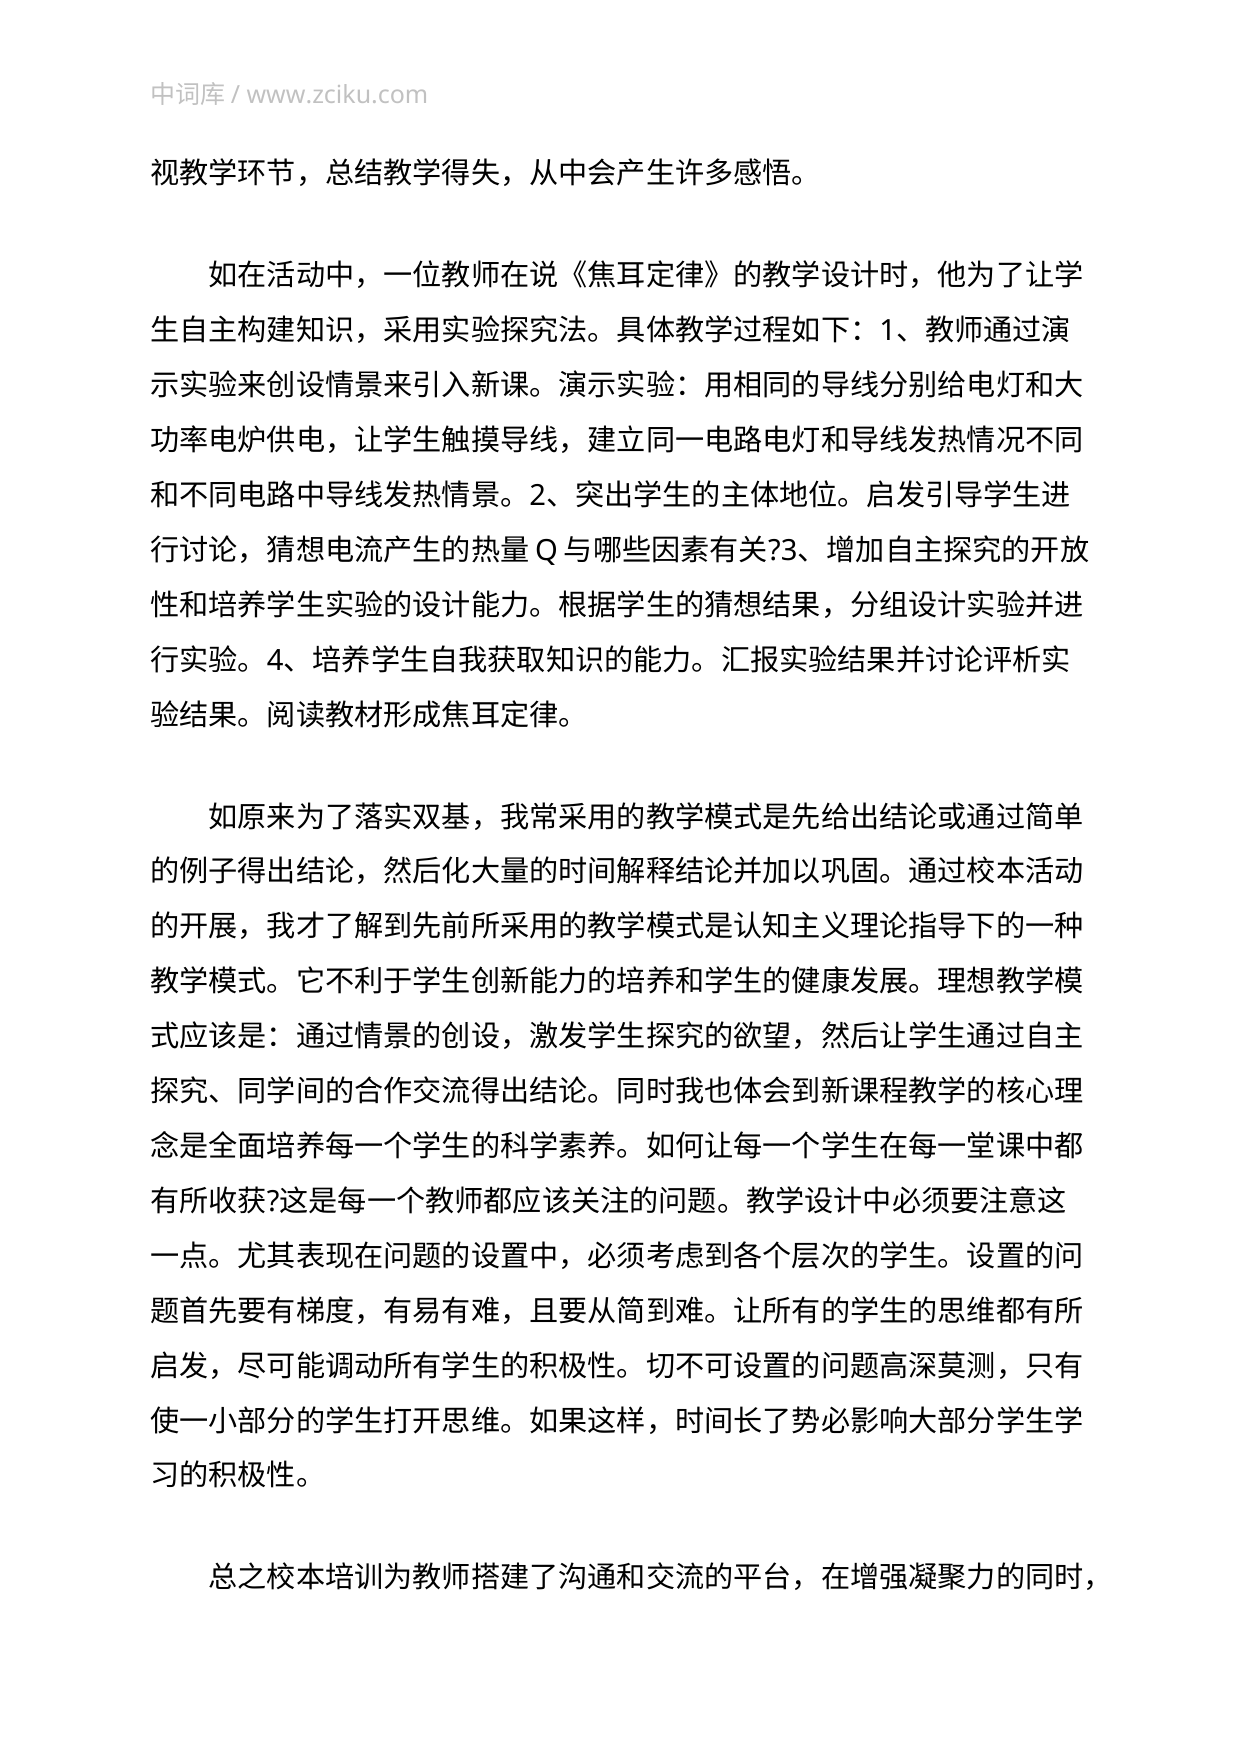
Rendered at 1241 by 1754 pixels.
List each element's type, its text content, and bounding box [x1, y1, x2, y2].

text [150, 150, 1090, 192]
text 如在活动中，一位教师在说《焦耳定律》的教学设计时，他为了让学生自主构建知识，采用实验探究法。具体教学过程如下：1、教师通过演示实验来创设情景来引入新课。演示实验：用相同的导线分别给电灯和大功率电炉供电，让学生触摸导线，建立同一电路电灯和导线发热情况不同和不同电路中导线发热情景。2、突出学生的主体地位。启发引导学生进行讨论，猜想电流产生的热量Q与哪些因素有关?3、增加自主探究的开放性和培养学生实验的设计能力。根据学生的猜想结果，分组设计实验并进行实验。4、培养学生自我获取知识的能力。汇报实验结果并讨论评析实验结果。阅读教材形成焦耳定律。 [150, 252, 1090, 734]
text 如原来为了落实双基，我常采用的教学模式是先给出结论或通过简单的例子得出结论，然后化大量的时间解释结论并加以巩固。通过校本活动的开展，我才了解到先前所采用的教学模式是认知主义理论指导下的一种教学模式。它不利于学生创新能力的培养和学生的健康发展。理想教学模式应该是：通过情景的创设，激发学生探究的欲望，然后让学生通过自主探究、同学间的合作交流得出结论。同时我也体会到新课程教学的核心理念是全面培养每一个学生的科学素养。如何让每一个学生在每一堂课中都有所收获?这是每一个教师都应该关注的问题。教学设计中必须要注意这一点。尤其表现在问题的设置中，必须考虑到各个层次的学生。设置的问题首先要有梯度，有易有难，且要从简到难。让所有的学生的思维都有所启发，尽可能调动所有学生的积极性。切不可设置的问题高深莫测，只有使一小部分的学生打开思维。如果这样，时间长了势必影响大部分学生学习的积极性。 [150, 793, 1090, 1494]
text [150, 1554, 1090, 1596]
